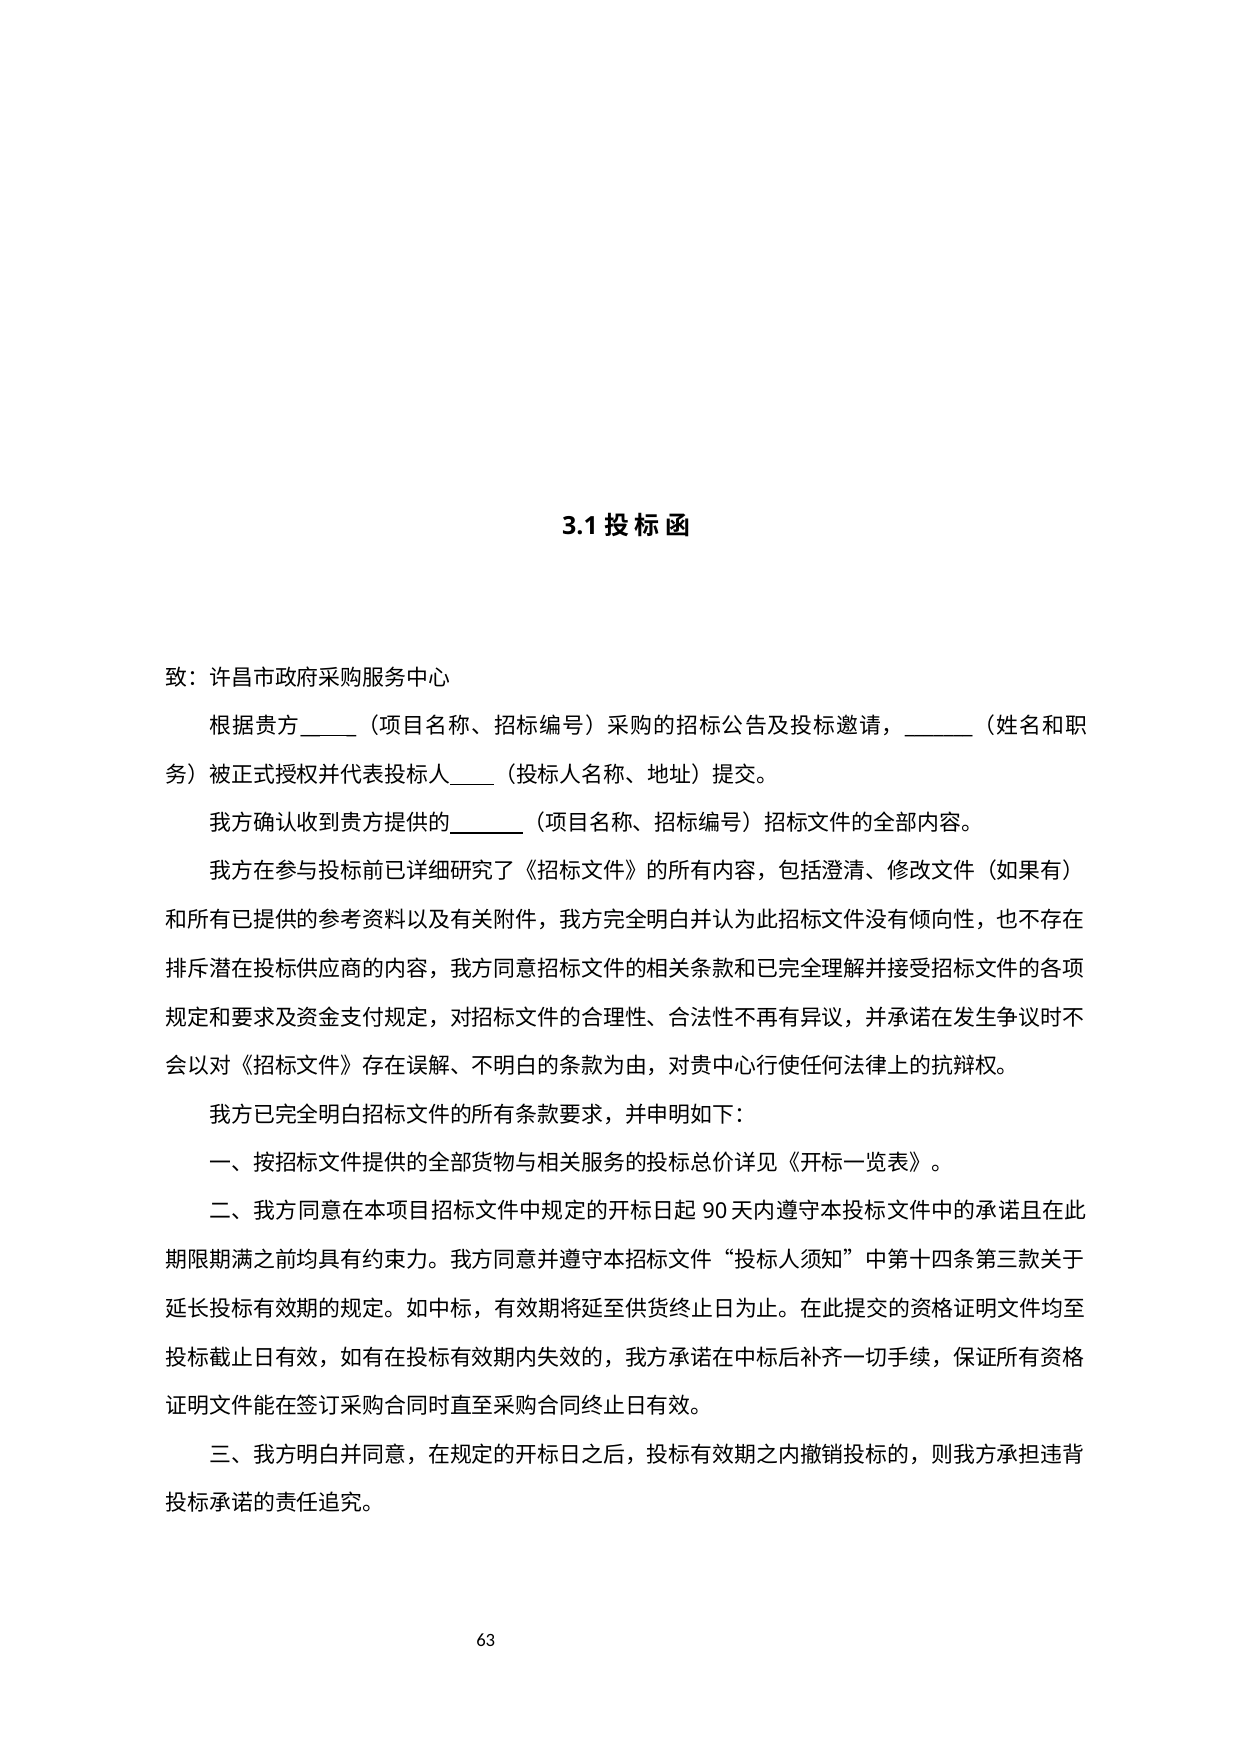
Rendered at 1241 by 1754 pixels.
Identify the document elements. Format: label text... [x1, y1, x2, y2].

text 二、我方同意在本项目招标文件中规定的开标日起90天内遵守本投标文件中的承诺且在此期限期满之前均具有约束力。我方同意并遵守本招标文件“投标人须知”中第十四条第三款关于延长投标有效期的规定。如中标，有效期将延至供货终止日为止。在此提交的资格证明文件均至投标截止日有效，如有在投标有效期内失效的，我方承诺在中标后补齐一切手续，保证所有资格证明文件能在签订采购合同时直至采购合同终止日有效。 [165, 1193, 1087, 1420]
text 三、我方明白并同意，在规定的开标日之后，投标有效期之内撤销投标的，则我方承担违背投标承诺的责任追究。 [165, 1436, 1087, 1517]
text 致：许昌市政府采购服务中心 [165, 659, 1087, 692]
text 我方在参与投标前已详细研究了《招标文件》的所有内容，包括澄清、修改文件（如果有）和所有已提供的参考资料以及有关附件，我方完全明白并认为此招标文件没有倾向性，也不存在排斥潜在投标供应商的内容，我方同意招标文件的相关条款和已完全理解并接受招标文件的各项规定和要求及资金支付规定，对招标文件的合理性、合法性不再有异议，并承诺在发生争议时不会以对《招标文件》存在误解、不明白的条款为由，对贵中心行使任何法律上的抗辩权。 [165, 853, 1087, 1080]
text 一、按招标文件提供的全部货物与相关服务的投标总价详见《开标一览表》。 [165, 1144, 1087, 1177]
text 3.1 投 标 函 [165, 491, 1087, 556]
text 我方确认收到贵方提供的 （项目名称、招标编号）招标文件的全部内容。 [165, 804, 1087, 837]
text 根据贵方__ _（项目名称、招标编号）采购的招标公告及投标邀请，_______（姓名和职务）被正式授权并代表投标人 （投标人名称、地址）提交。 [165, 707, 1087, 789]
text 我方已完全明白招标文件的所有条款要求，并申明如下： [165, 1096, 1087, 1129]
